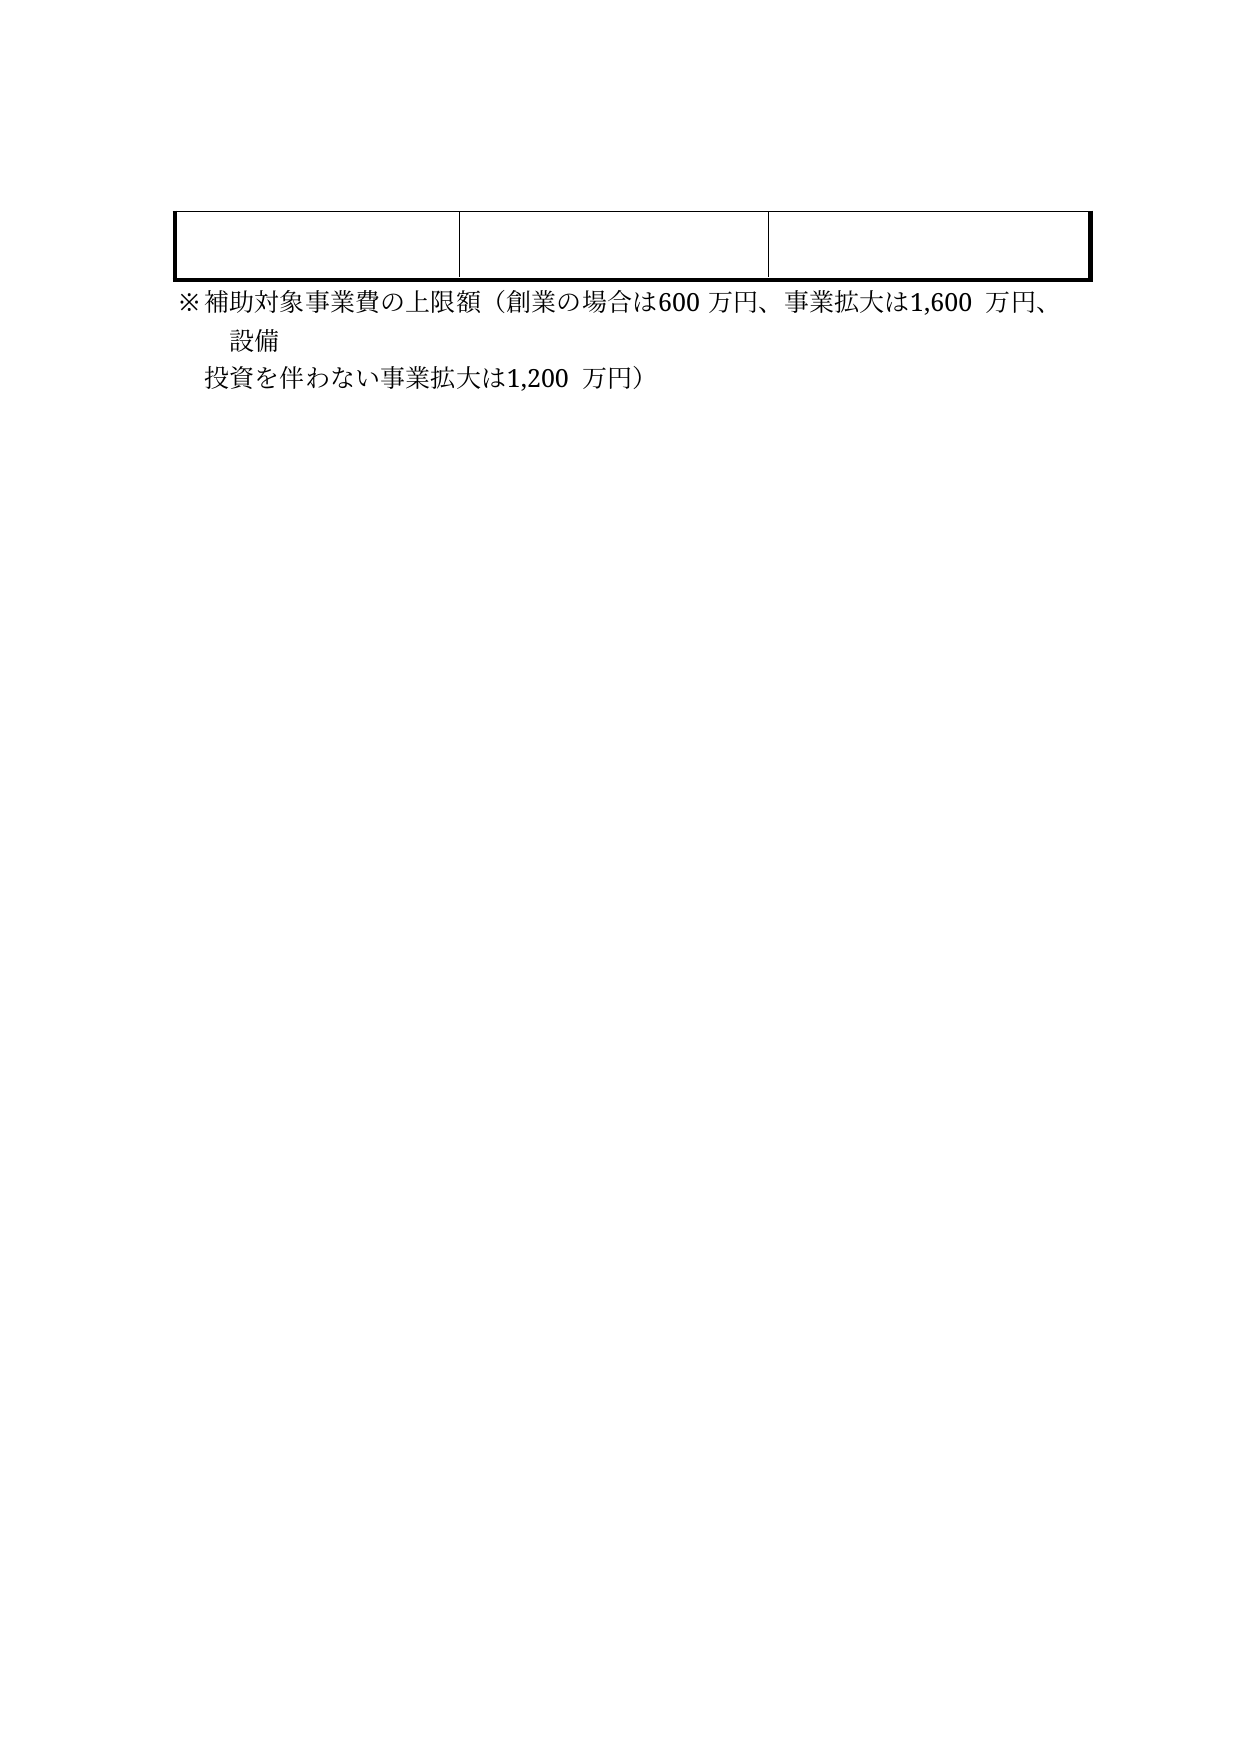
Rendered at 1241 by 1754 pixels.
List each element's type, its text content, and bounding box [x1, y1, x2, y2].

table_cell [460, 212, 768, 277]
text 投資を伴わない事業拡大は1,200万円） [194, 358, 1079, 396]
table_cell [769, 212, 1088, 277]
table_cell [177, 212, 459, 277]
text ※補助対象事業費の上限額（創業の場合は600万円、事業拡大は1,600万円、設備 [169, 282, 1079, 358]
